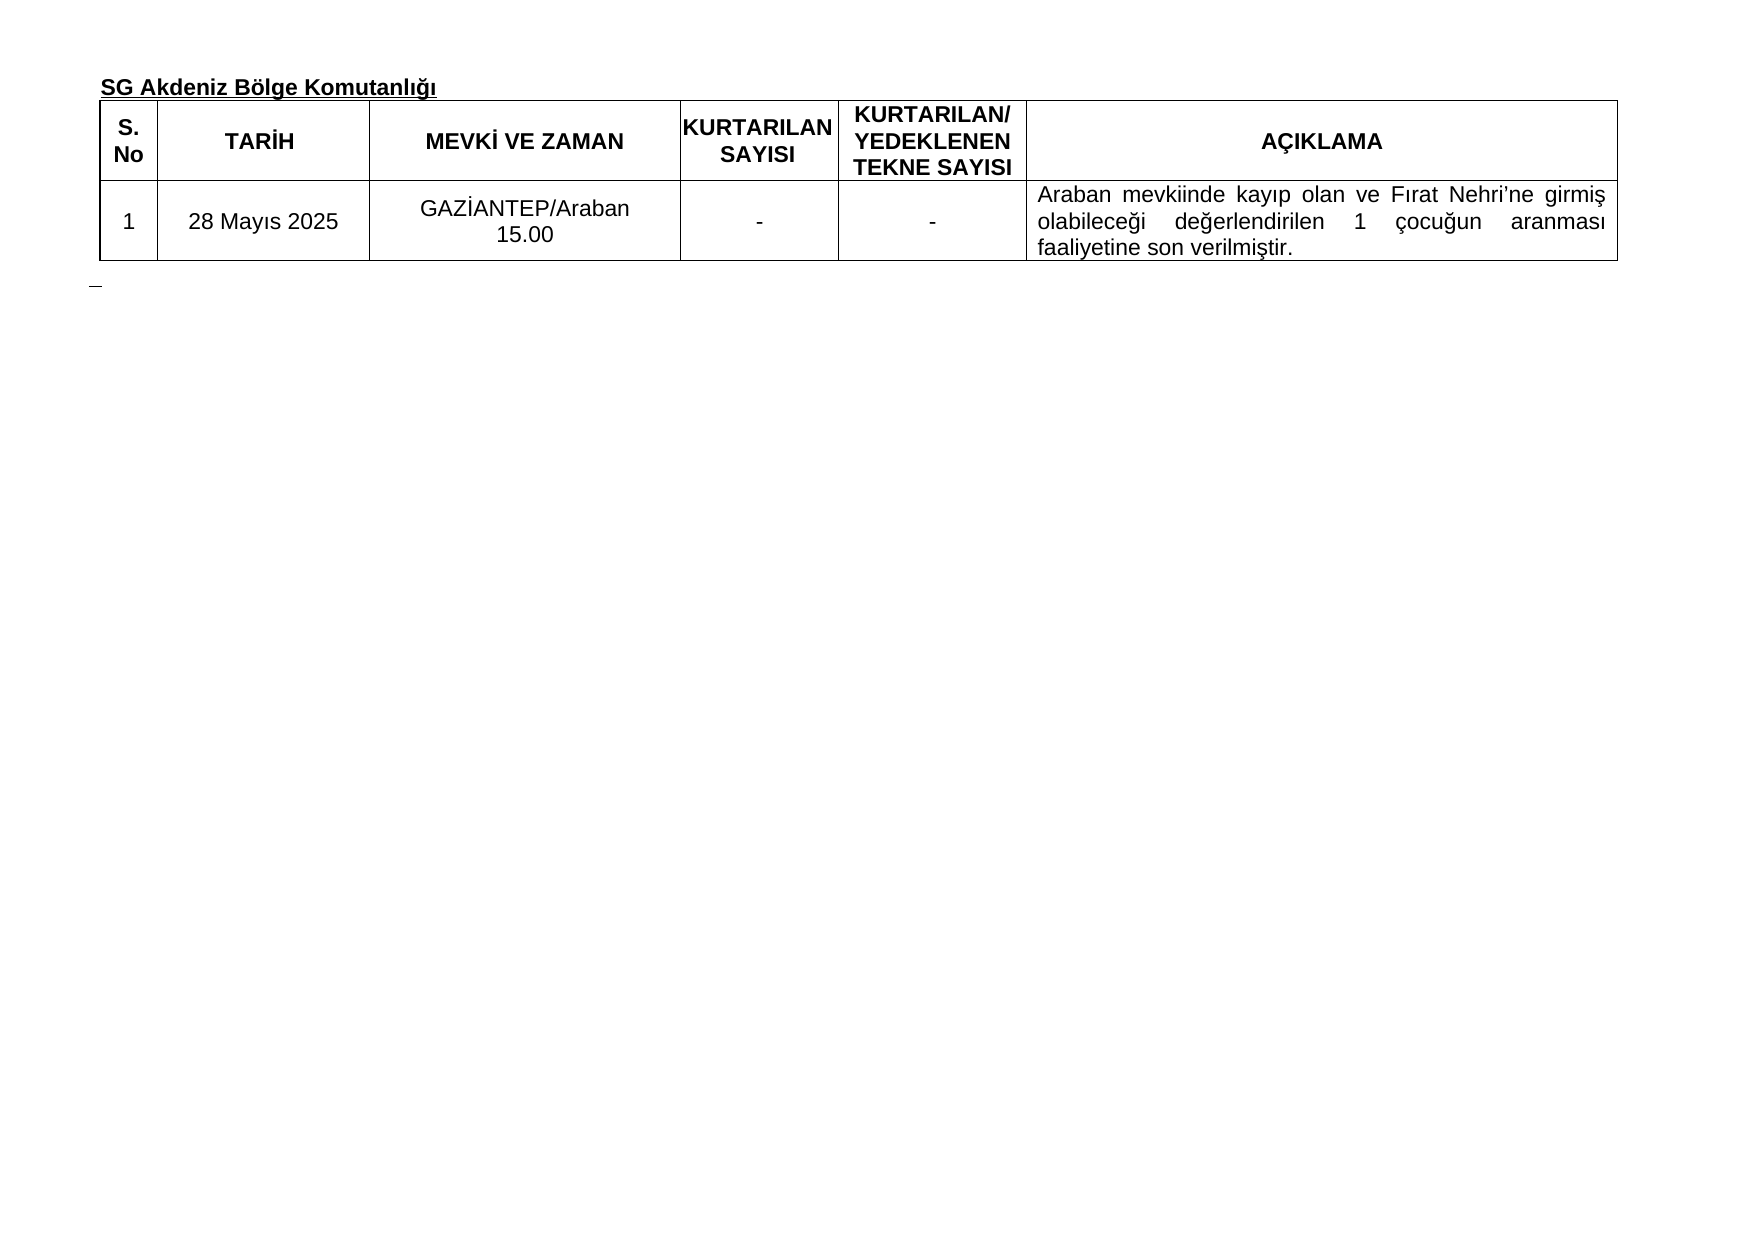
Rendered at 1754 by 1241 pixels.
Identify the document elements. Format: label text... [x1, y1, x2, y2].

table_cell 28 Mayıs 2025 [158, 181, 369, 260]
table_header TARİH [158, 101, 369, 180]
text SG Akdeniz Bölge Komutanlığı [100, 74, 1606, 100]
table_cell - [681, 181, 838, 260]
table_cell - [839, 181, 1026, 260]
table_cell GAZİANTEP/Araban 15.00 [370, 181, 680, 260]
table_header KURTARILAN/ YEDEKLENEN TEKNE SAYISI [839, 101, 1026, 180]
table_cell Araban mevkiinde kayıp olan ve Fırat Nehri’ne girmiş olabileceği değerlendirilen 1 çocuğun aranması faaliyetine son verilmiştir. [1027, 181, 1617, 260]
table_header AÇIKLAMA [1027, 101, 1617, 180]
table_header S. No [101, 101, 157, 180]
table_header KURTARILAN SAYISI [681, 101, 838, 180]
table_cell 1 [101, 181, 157, 260]
table_header MEVKİ VE ZAMAN [370, 101, 680, 180]
